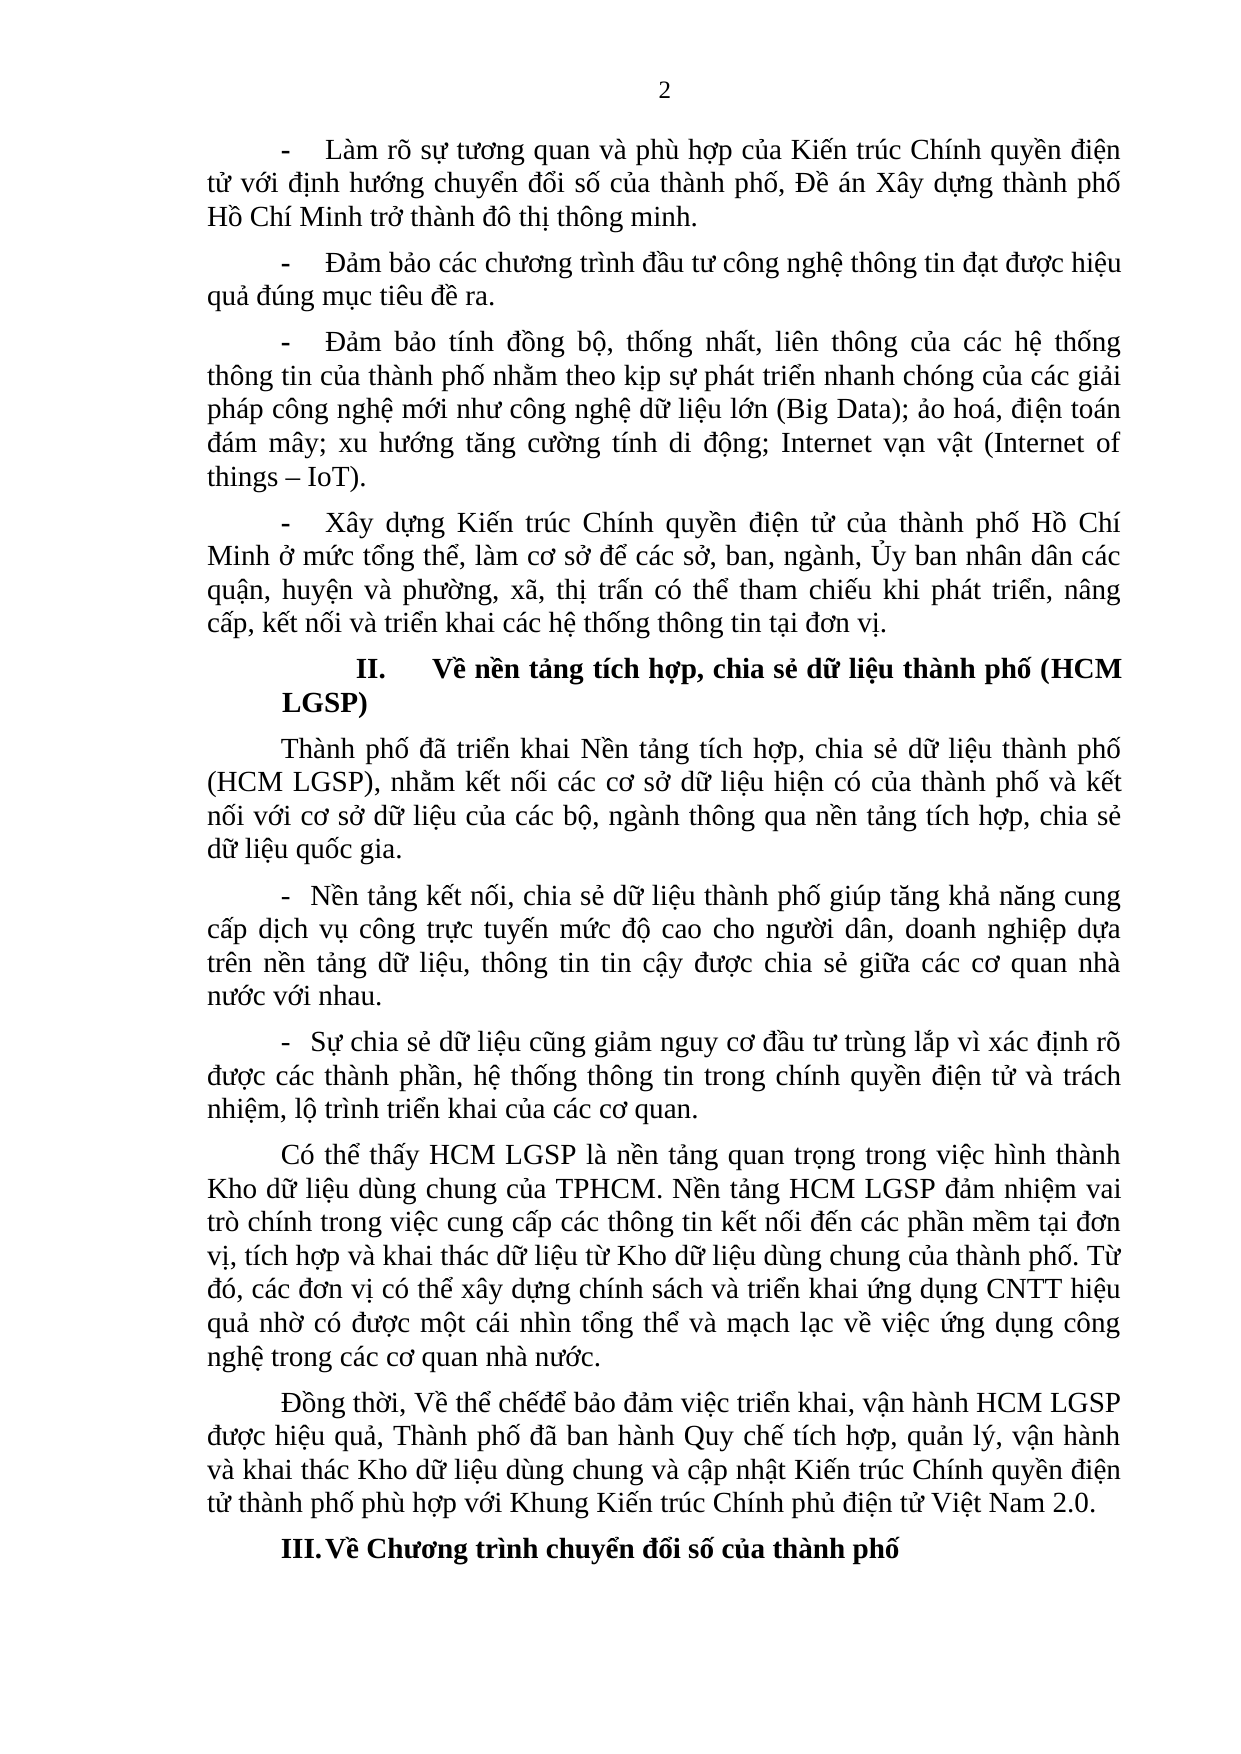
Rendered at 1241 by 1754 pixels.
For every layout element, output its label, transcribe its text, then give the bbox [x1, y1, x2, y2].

list Đảm bảo tính đồng bộ, thống nhất, liên thông của các hệ thống thông tin của thành phố nhằm theo kịp sự phát triển nhanh chóng của các giải pháp công nghệ mới như công nghệ dữ liệu lớn (Big Data); ảo hoá, điện toán đám mây; xu hướng tăng cường tính di động; Internet vạn vật (Internet of things – IoT). [207, 324, 1122, 492]
list Sự chia sẻ dữ liệu cũng giảm nguy cơ đầu tư trùng lắp vì xác định rõ được các thành phần, hệ thống thông tin trong chính quyền điện tử và trách nhiệm, lộ trình triển khai của các cơ quan. [207, 1024, 1122, 1125]
text đã triển khai tảng tích hợp, chia sẻ dữ liệu thành phố (HCM LGSP), kết nối các cơ sở dữ liệu hiện có của thành phố và kết nối với cơ sở dữ liệu của các bộ, ngành thông qua nền tảng , chia sẻ dữ liệu quốc gia. [207, 731, 1122, 865]
text Có thể thấy HCM LGSP là nền tảng quan trọng trong việc hình thành Kho dữ liệu dùng chung của TPHCM. Nền tảng HCM LGSP đảm nhiệm vai trò chính trong việc cung cấp các thông tin kết nối đến các phần mềm tại đơn vị, tích hợp và khai thác dữ liệu từ của thành phố. Từ đó, các đơn vị có thể xây dựng chính sách và triển khai ứng dụng CNTT hiệu quả nhờ có được một cái nhìn tổng thể và mạch lạc về việc ứng dụng công nghệ trong các cơ quan nhà nước. [207, 1137, 1122, 1372]
list Xây dựng Kiến trúc Chính quyền điện tử của thành phố Hồ Chí Minh ở mức tổng thể, làm cơ sở để các sở, ban, ngành, Ủy ban nhân dân các quận, huyện và phường, xã, thị trấn có thể tham chiếu khi phát triển, nâng cấp, kết nối và triển khai các hệ thống thông tin tại đơn vị. [207, 505, 1122, 639]
list Đảm bảo các chương trình đầu tư công nghệ thông tin đạt được hiệu quả đúng mục tiêu đề ra. [207, 245, 1122, 312]
list Nền tảng kết nối, chia sẻ dữ liệu thành phố giúp tăng khả năng cung cấp dịch vụ công trực tuyến mức độ cao cho người dân, doanh nghiệp dựa trên nền tảng dữ liệu, thông tin tin cậy được chia sẻ giữa các cơ quan nhà nước với nhau. [207, 878, 1122, 1012]
list Về Chương trình chuyển đổi số của thành phố [207, 1531, 1122, 1565]
list Làm rõ sự tương quan và phù hợp của Kiến trúc Chính quyền điện tử với định hướng chuyển đổi số của thành phố, Đề án Xây dựng thành phố Hồ Chí Minh trở thành đô thị thông minh. [207, 132, 1122, 232]
list Về nền tảng tích hợp, chia sẻ dữ liệu thành phố (HCM LGSP) [282, 651, 1122, 718]
